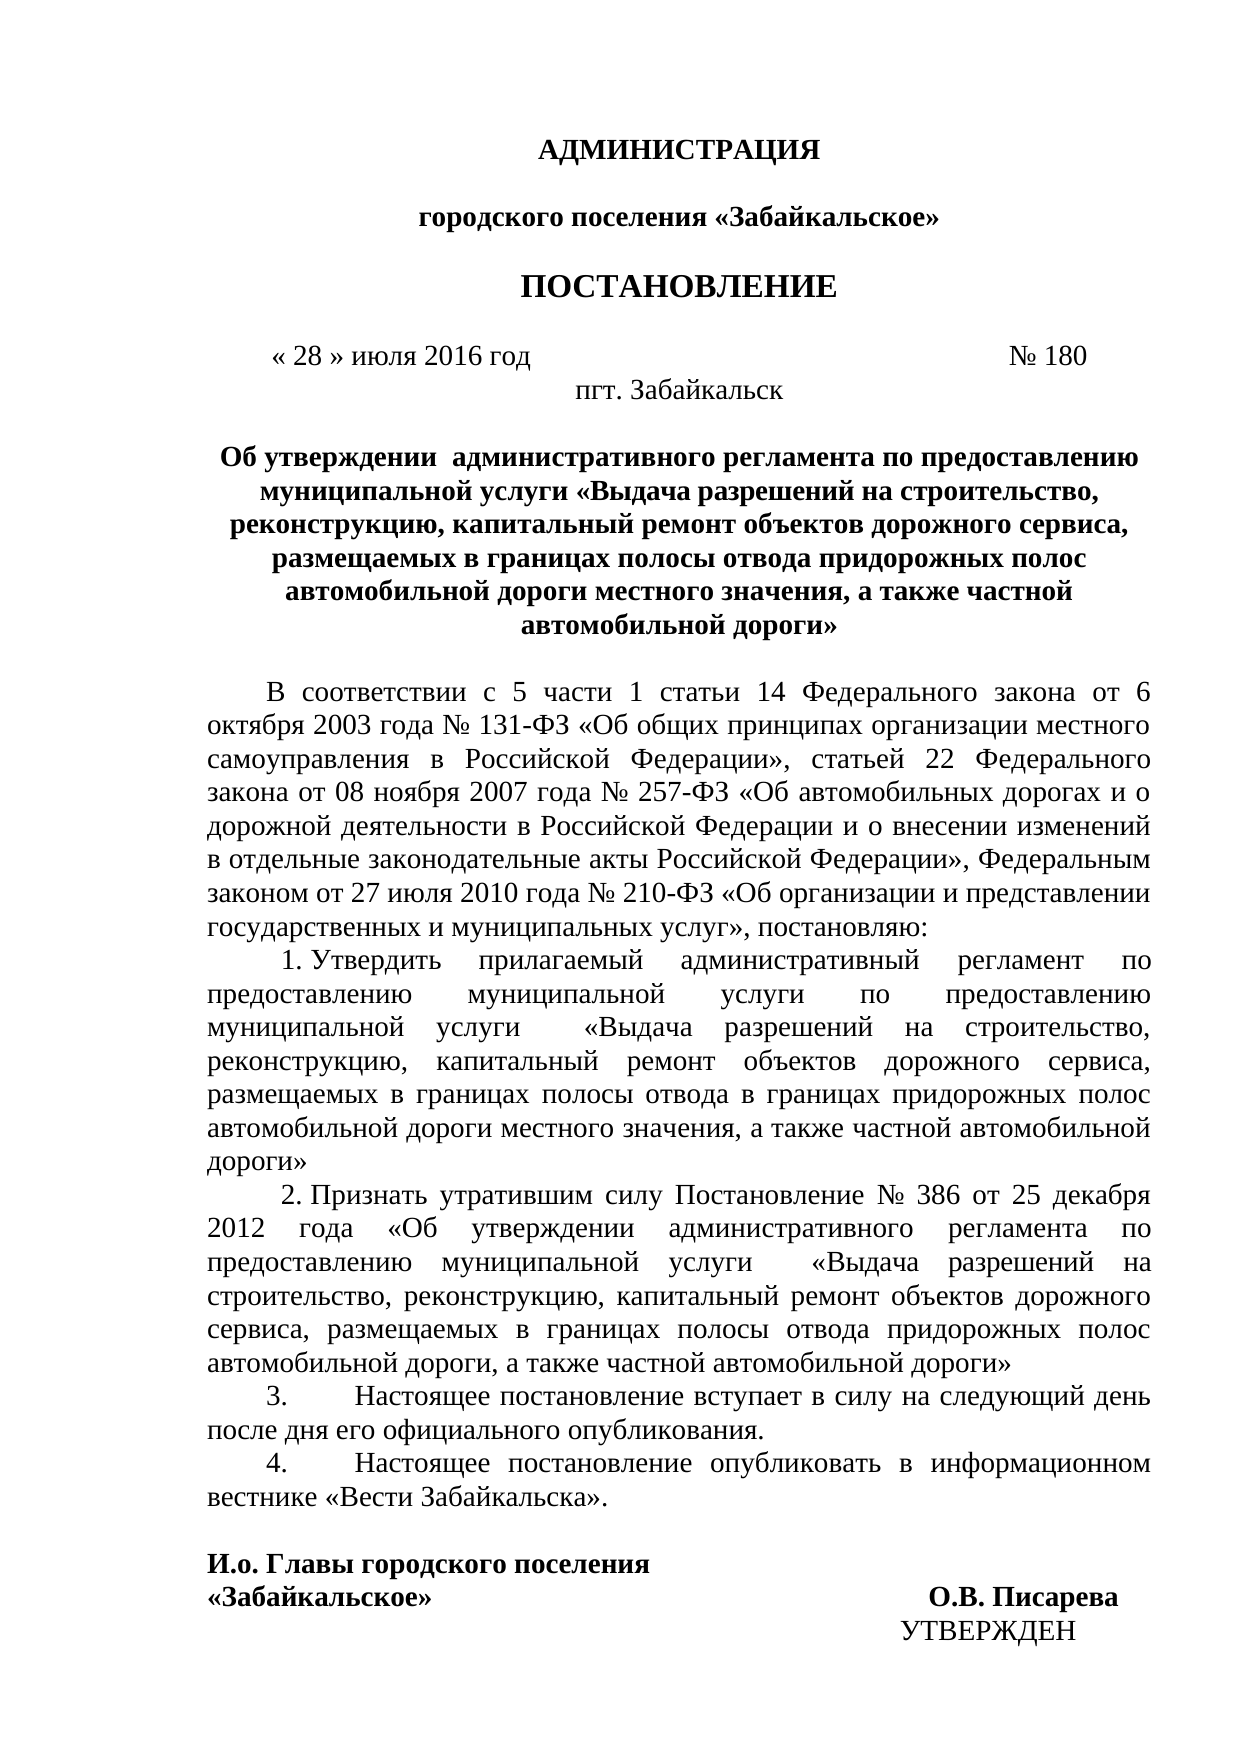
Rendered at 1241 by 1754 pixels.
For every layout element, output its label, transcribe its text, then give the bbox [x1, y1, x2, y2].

subtitle Об утверждении административного регламента по предоставлению муниципальной услуги «Выдача разрешений на строительство, реконструкцию, капитальный ремонт объектов дорожного сервиса, [207, 439, 1152, 540]
list Признать утратившим силу Постановление № 386 от 25 декабря 2012 года «Об утверждении административного регламента по предоставлению муниципальной услуги «Выдача разрешений на строительство, реконструкцию, капитальный ремонт объектов дорожного сервиса, размещаемых в границах полосы отвода придорожных полос автомобильной дороги, а также частной автомобильной дороги» [207, 1177, 1152, 1378]
title пгт. Забайкальск [207, 372, 1152, 406]
title городского поселения «Забайкальское» [207, 199, 1152, 233]
title Настоящее постановление опубликовать в информационном вестнике «Вести Забайкальска». [207, 1445, 1152, 1512]
text В соответствии с 5 части 1 статьи 14 Федерального закона от 6 октября 2003 года № 131-ФЗ «Об общих принципах организации местного самоуправления в Российской Федерации», статьей 22 Федерального закона от 08 ноября 2007 года № 257-ФЗ «Об автомобильных дорогах и о дорожной деятельности в Российской Федерации и о внесении изменений в отдельные законодательные акты Российской Федерации», Федеральным законом от 27 июля 2010 года № 210-ФЗ «Об организации и представлении государственных и муниципальных услуг», постановляю: [207, 674, 1152, 942]
title ПОСТАНОВЛЕНИЕ [207, 267, 1152, 305]
title И.о. Главы городского поселения [207, 1546, 1152, 1579]
title «Забайкальское» О.В. Писарева [207, 1579, 1152, 1613]
title « 28 » июля 2016 год № 180 [207, 338, 1152, 372]
title Настоящее постановление вступает в силу на следующий день после дня его официального опубликования. [207, 1378, 1152, 1445]
title АДМИНИСТРАЦИЯ [207, 132, 1152, 166]
list Утвердить прилагаемый административный регламент по предоставлению муниципальной услуги по предоставлению муниципальной услуги «Выдача разрешений на строительство, реконструкцию, капитальный ремонт объектов дорожного сервиса, размещаемых в границах полосы отвода в границах придорожных полос автомобильной дороги местного значения, а также частной автомобильной дороги» [207, 942, 1152, 1177]
title размещаемых в границах полосы отвода придорожных полос автомобильной дороги местного значения, а также частной автомобильной дороги» [207, 540, 1152, 640]
title УТВЕРЖДЕН [207, 1613, 1152, 1647]
